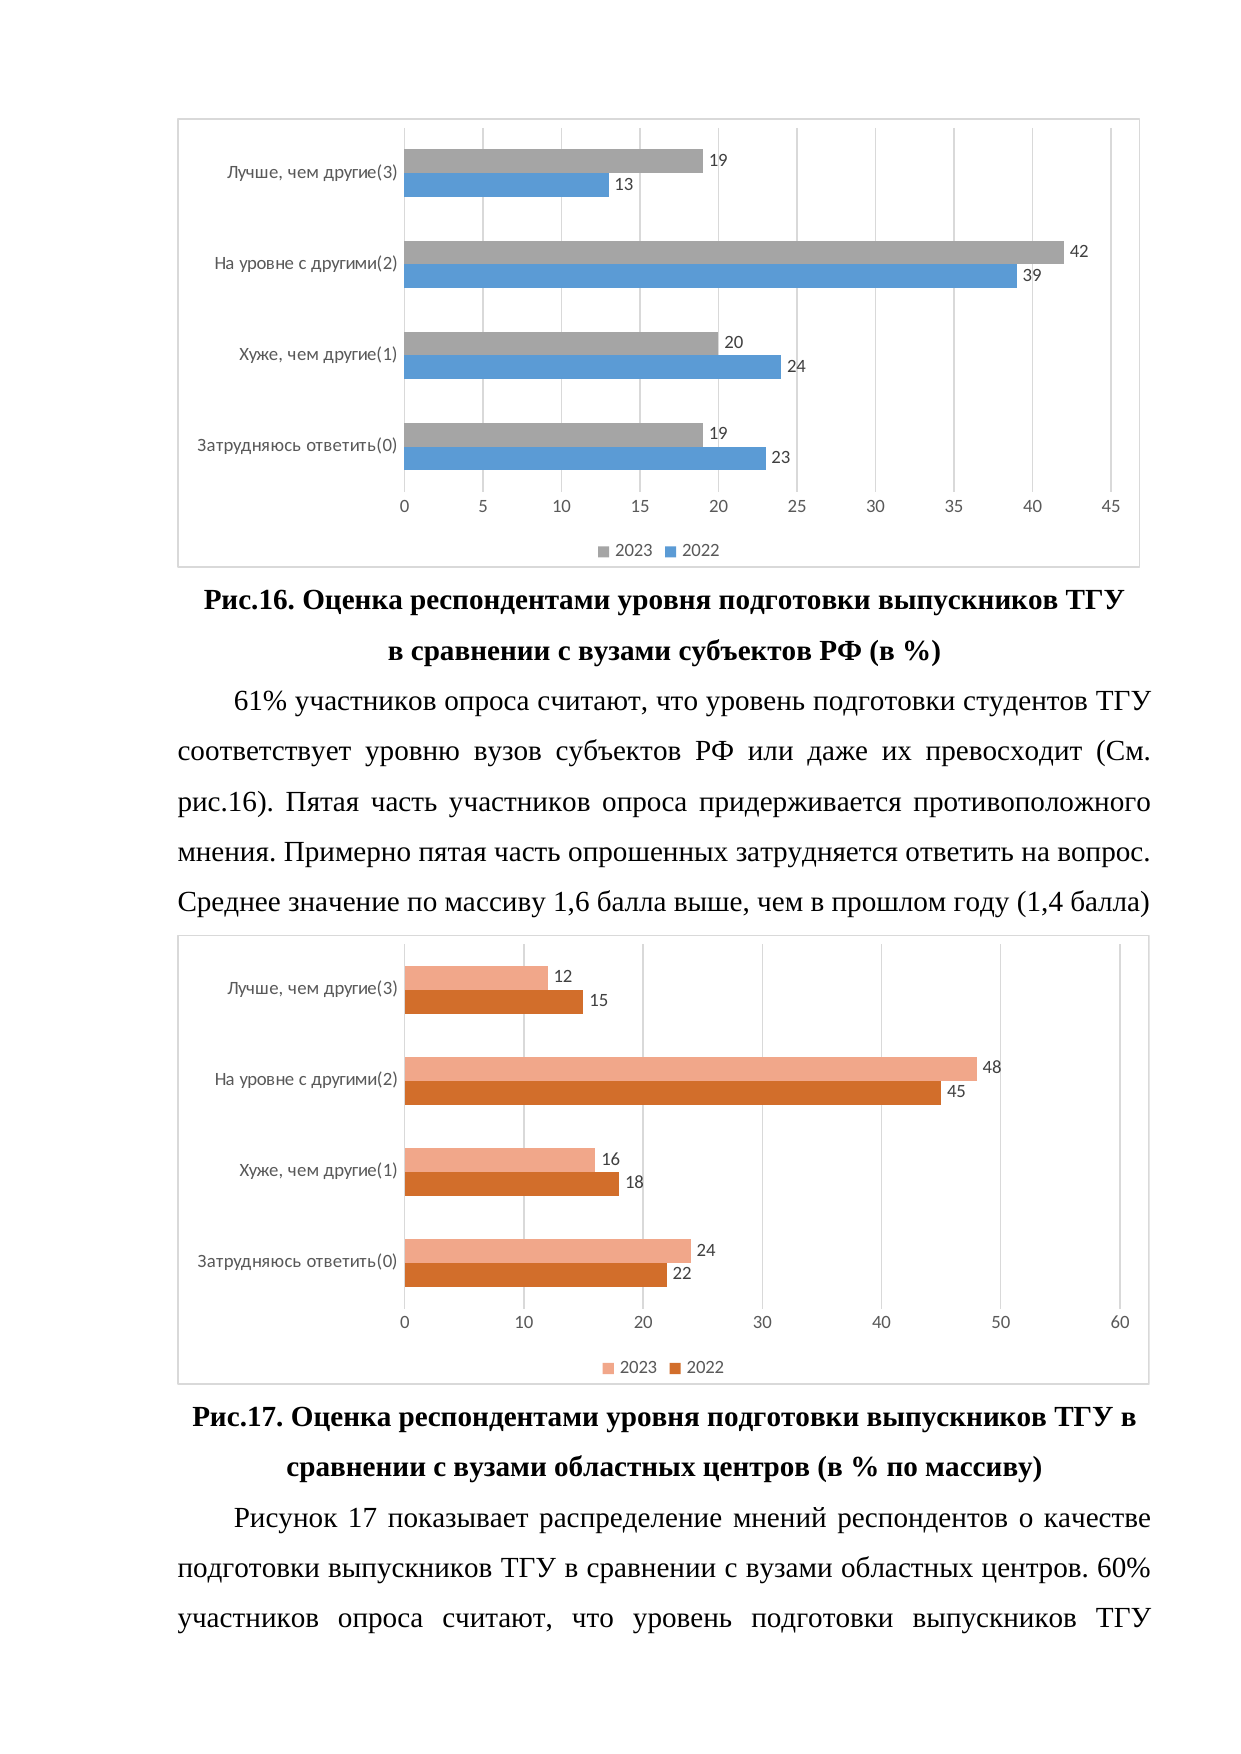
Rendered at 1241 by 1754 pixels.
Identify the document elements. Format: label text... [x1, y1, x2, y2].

text 61% участников опроса считают, что уровень подготовки студентов ТГУ соответствует уровню вузов субъектов РФ или даже их превосходит (См. рис.16). Пятая часть участников опроса придерживается противоположного мнения. Примерно пятая часть опрошенных затрудняется ответить на вопрос. Среднее значение по массиву 1,6 балла выше, чем в прошлом году (1,4 балла) [177, 683, 1152, 918]
text Рис.16. Оценка респондентами уровня подготовки выпускников ТГУ [177, 582, 1152, 616]
text Рис.17. Оценка респондентами уровня подготовки выпускников ТГУ в сравнении с вузами областных центров (в % по массиву) [177, 1399, 1152, 1483]
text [177, 1500, 1152, 1634]
text в сравнении с вузами субъектов РФ (в %) [177, 633, 1152, 666]
